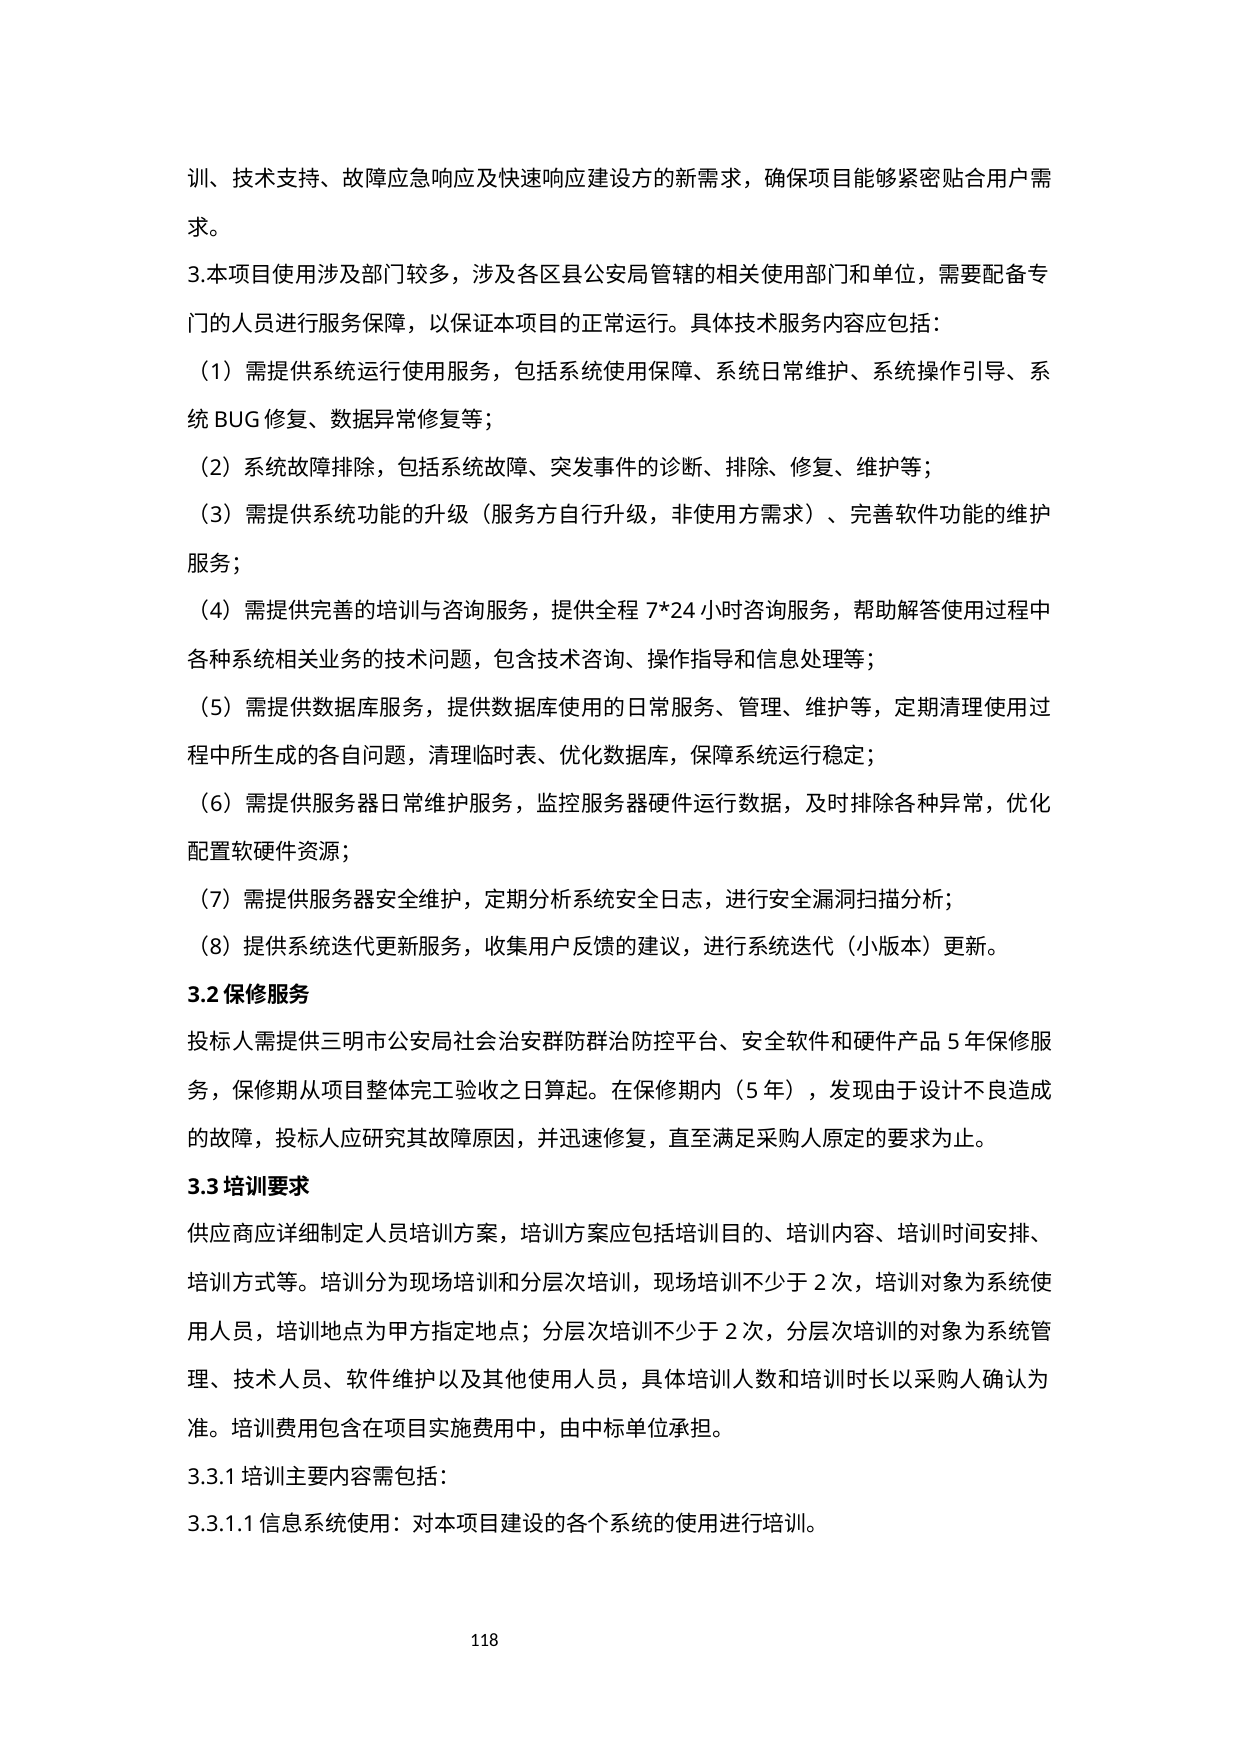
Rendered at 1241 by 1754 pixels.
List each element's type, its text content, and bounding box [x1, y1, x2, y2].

text 3.3.1.1信息系统使用：对本项目建设的各个系统的使用进行培训。 [187, 1507, 1053, 1539]
text 3.3.1培训主要内容需包括： [187, 1459, 1053, 1492]
text （2）系统故障排除，包括系统故障、突发事件的诊断、排除、修复、维护等； [187, 450, 1053, 483]
text （8）提供系统迭代更新服务，收集用户反馈的建议，进行系统迭代（小版本）更新。 [187, 930, 1053, 962]
text （7）需提供服务器安全维护，定期分析系统安全日志，进行安全漏洞扫描分析； [187, 882, 1053, 915]
text （5）需提供数据库服务，提供数据库使用的日常服务、管理、维护等，定期清理使用过程中所生成的各自问题，清理临时表、优化数据库，保障系统运行稳定； [187, 690, 1053, 771]
text 投标人需提供三明市公安局社会治安群防群治防控平台、安全软件和硬件产品5年保修服务，保修期从项目整体完工验收之日算起。在保修期内（5年），发现由于设计不良造成的故障，投标人应研究其故障原因，并迅速修复，直至满足采购人原定的要求为止。 [187, 1024, 1053, 1154]
text （6）需提供服务器日常维护服务，监控服务器硬件运行数据，及时排除各种异常，优化配置软硬件资源； [187, 786, 1053, 867]
text （3）需提供系统功能的升级（服务方自行升级，非使用方需求）、完善软件功能的维护服务； [187, 498, 1053, 579]
text 3.本项目使用涉及部门较多，涉及各区县公安局管辖的相关使用部门和单位，需要配备专门的人员进行服务保障，以保证本项目的正常运行。具体技术服务内容应包括： [187, 258, 1053, 339]
text 供应商应详细制定人员培训方案，培训方案应包括培训目的、培训内容、培训时间安排、培训方式等。培训分为现场培训和分层次培训，现场培训不少于2次，培训对象为系统使用人员，培训地点为甲方指定地点；分层次培训不少于2次，分层次培训的对象为系统管理、技术人员、软件维护以及其他使用人员，具体培训人数和培训时长以采购人确认为准。培训费用包含在项目实施费用中，由中标单位承担。 [187, 1217, 1053, 1444]
text 3.3培训要求 [187, 1169, 1053, 1202]
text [187, 162, 1053, 243]
text （1）需提供系统运行使用服务，包括系统使用保障、系统日常维护、系统操作引导、系统BUG修复、数据异常修复等； [187, 354, 1053, 436]
text 3.2保修服务 [187, 977, 1053, 1010]
text （4）需提供完善的培训与咨询服务，提供全程7*24小时咨询服务，帮助解答使用过程中各种系统相关业务的技术问题，包含技术咨询、操作指导和信息处理等； [187, 594, 1053, 675]
